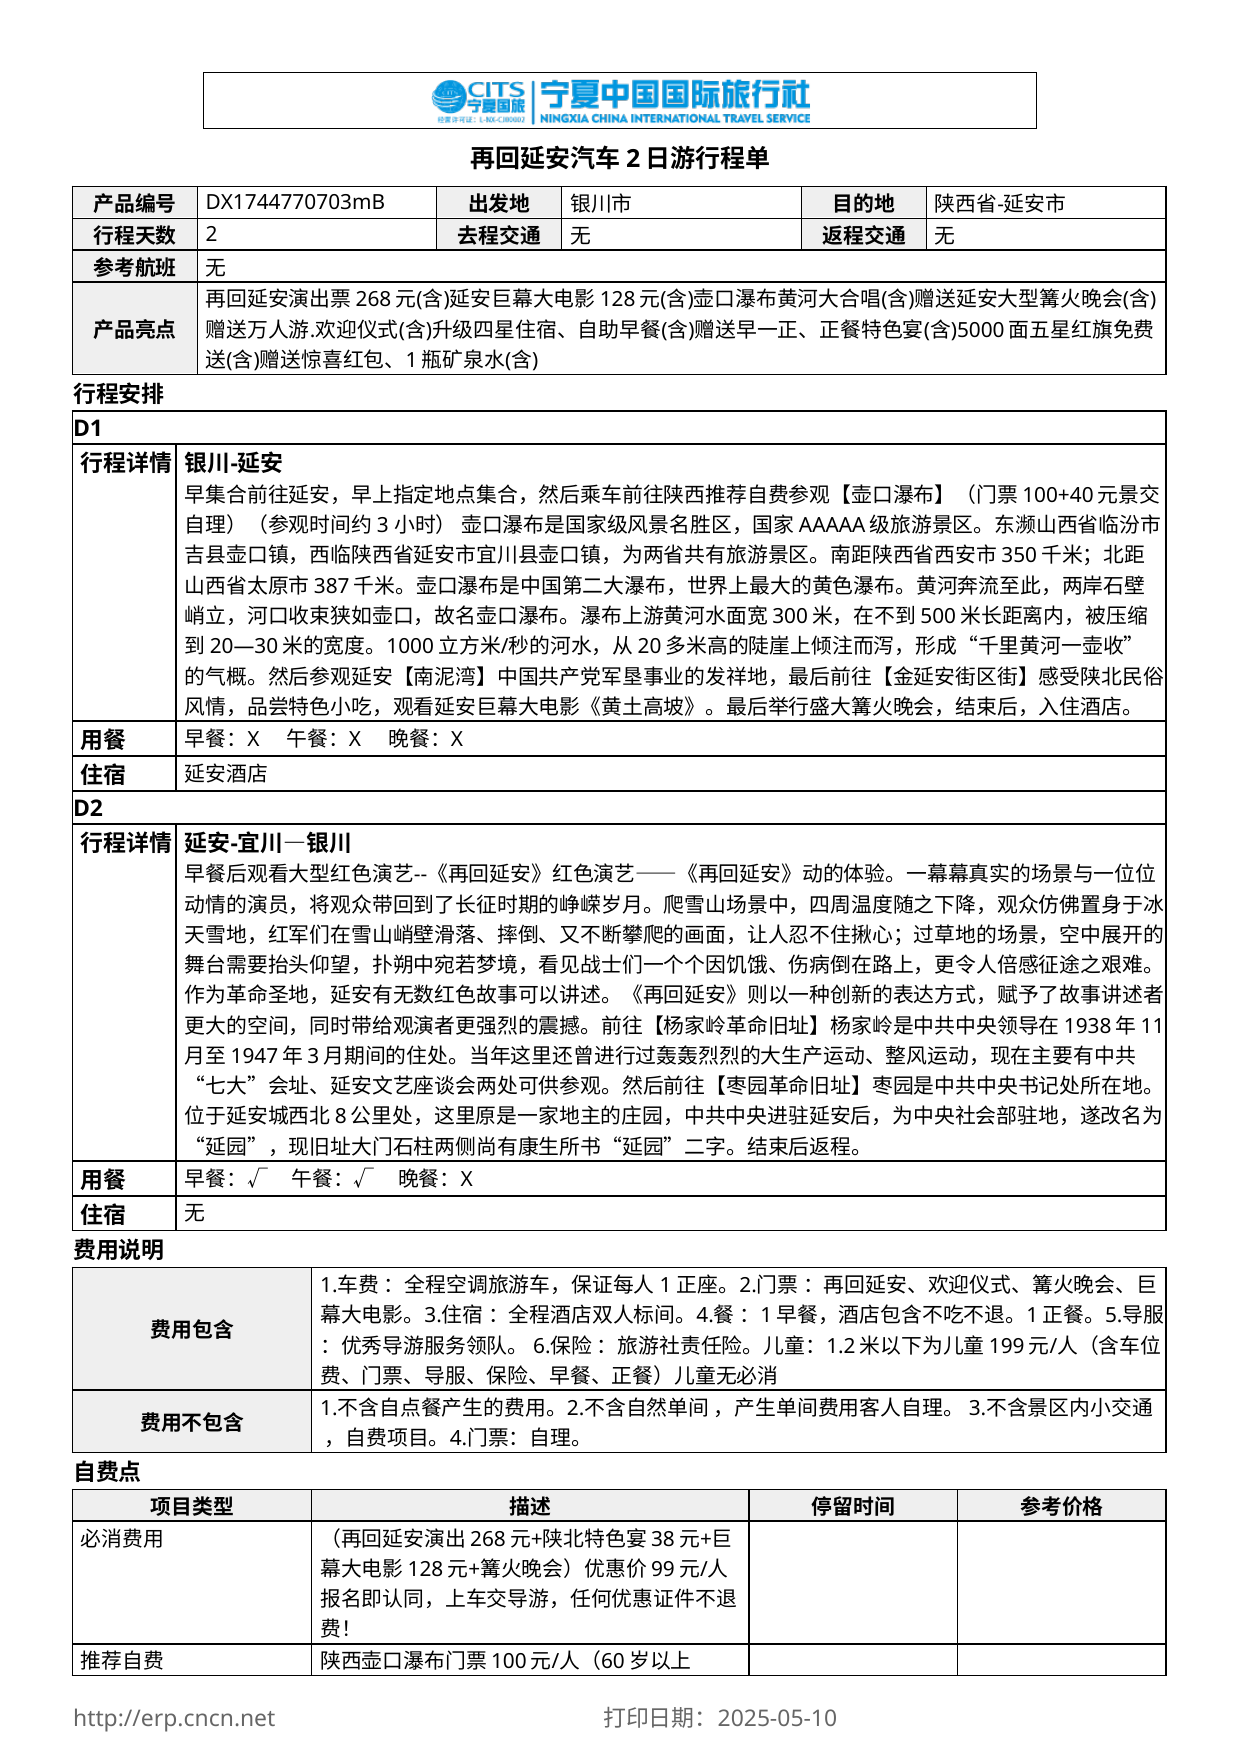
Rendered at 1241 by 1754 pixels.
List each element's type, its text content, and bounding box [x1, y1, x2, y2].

table_cell 无 [562, 219, 801, 249]
table_cell 去程交通 [437, 219, 561, 249]
table_cell 延安-宜川—银川 早餐后观看大型红色演艺--《再回延安》红色演艺——《再回延安》动的体验。一幕幕真实的场景与一位位动情的演员，将观众带回到了长征时期的峥嵘岁月。爬雪山场景中，四周温度随之下降，观众仿佛置身于冰天雪地，红军们在雪山峭壁滑落、摔倒、又不断攀爬的画面，让人忍不住揪心；过草地的场景，空中展开的舞台需要抬头仰望，扑朔中宛若梦境，看见战士们一个个因饥饿、伤病倒在路上，更令人倍感征途之艰难。作为革命圣地，延安有无数红色故事可以讲述。《再回延安》则以一种创新的表达方式，赋予了故事讲述者更大的空间，同时带给观演者更强烈的震撼。前往【杨家岭革命旧址】杨家岭是中共中央领导在1938年11月至1947年3月期间的住处。当年这里还曾进行过轰轰烈烈的大生产运动、整风运动，现在主要有中共“七大”会址、延安文艺座谈会两处可供参观。然后前往【枣园革命旧址】枣园是中共中央书记处所在地。位于延安城西北8公里处，这里原是一家地主的庄园，中共中央进驻延安后，为中央社会部驻地，遂改名为“延园”，现旧址大门石柱两侧尚有康生所书“延园”二字。结束后返程。 [177, 825, 1165, 1160]
table_cell D2 [73, 792, 1165, 823]
table_cell [750, 1645, 957, 1675]
table_cell 再回延安演出票268元(含)延安巨幕大电影128元(含)壶口瀑布黄河大合唱(含)赠送延安大型篝火晚会(含)赠送万人游.欢迎仪式(含)升级四星住宿、自助早餐(含)赠送早一正、正餐特色宴(含)5000面五星红旗免费送(含)赠送惊喜红包、1瓶矿泉水(含) [198, 283, 1165, 373]
table_header 项目类型 [73, 1490, 311, 1520]
table_header 银川市 [562, 187, 801, 217]
table_cell 延安酒店 [177, 757, 1165, 790]
table_header 陕西省-延安市 [927, 187, 1165, 217]
table_header 目的地 [802, 187, 926, 217]
table_header DX1744770703mB [198, 187, 436, 217]
picture [204, 73, 1036, 128]
table_cell 住宿 [73, 1197, 175, 1230]
table_header 费用包含 [73, 1268, 311, 1389]
table_header 出发地 [437, 187, 561, 217]
table_header 停留时间 [750, 1490, 957, 1520]
table_cell 无 [198, 251, 1165, 281]
table_cell [750, 1522, 957, 1643]
table_cell 推荐自费 [73, 1645, 311, 1675]
table_cell 参考航班 [73, 251, 197, 281]
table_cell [312, 1645, 748, 1675]
table_cell 行程详情 [73, 445, 175, 720]
table_cell 1.不含自点餐产生的费用。 [312, 1391, 1165, 1452]
table_header 1.车费 ：全程空调旅游车，保证每人 1 正座。 [312, 1268, 1165, 1389]
table_cell 用餐 [73, 722, 175, 755]
text 费用说明 [73, 1232, 1167, 1266]
table_header D1 [73, 412, 1165, 443]
table_cell 返程交通 [802, 219, 926, 249]
text 自费点 [73, 1454, 1167, 1487]
table_header 描述 [312, 1490, 748, 1520]
table_cell 产品亮点 [73, 283, 197, 373]
table_cell 早餐：√ 午餐：√ 晚餐：X [177, 1162, 1165, 1195]
table_cell 住宿 [73, 757, 175, 790]
text 再回延安汽车 2日游行程单 [73, 139, 1167, 175]
table_cell 无 [177, 1197, 1165, 1230]
table_header 产品编号 [73, 187, 197, 217]
table_cell 2 [198, 219, 436, 249]
table_cell 必消费用 [73, 1522, 311, 1643]
table_cell [958, 1522, 1165, 1643]
text 行程安排 [73, 376, 1167, 409]
table_header 参考价格 [958, 1490, 1165, 1520]
table_cell 无 [927, 219, 1165, 249]
table_cell 费用不包含 [73, 1391, 311, 1452]
table_cell （再回延安演出268元+陕北特色宴38元+巨幕大电影128元+篝火晚会）优惠价99元/人 [312, 1522, 748, 1643]
table_cell [958, 1645, 1165, 1675]
table_cell 行程天数 [73, 219, 197, 249]
table_cell 行程详情 [73, 825, 175, 1160]
table_cell 早餐：X 午餐：X 晚餐：X [177, 722, 1165, 755]
table_cell 银川-延安 早集合前往延安，早上指定地点集合，然后乘车前往陕西推荐自费参观【壶口瀑布】（门票100+40元景交自理）（参观时间约 3 小时） 壶口瀑布是国家级风景名胜区，国家AAAAA级旅游景区。东濒山西省临汾市吉县壶口镇，西临陕西省延安市宜川县壶口镇，为两省共有旅游景区。南距陕西省西安市350千米；北距山西省太原市387千米。壶口瀑布是中国第二大瀑布，世界上最大的黄色瀑布。黄河奔流至此，两岸石壁峭立，河口收束狭如壶口，故名壶口瀑布。瀑布上游黄河水面宽300米，在不到500米长距离内，被压缩到20—30米的宽度。1000立方米/秒的河水，从20多米高的陡崖上倾注而泻，形成“千里黄河一壶收”的气概。 [177, 445, 1165, 720]
table_cell 用餐 [73, 1162, 175, 1195]
